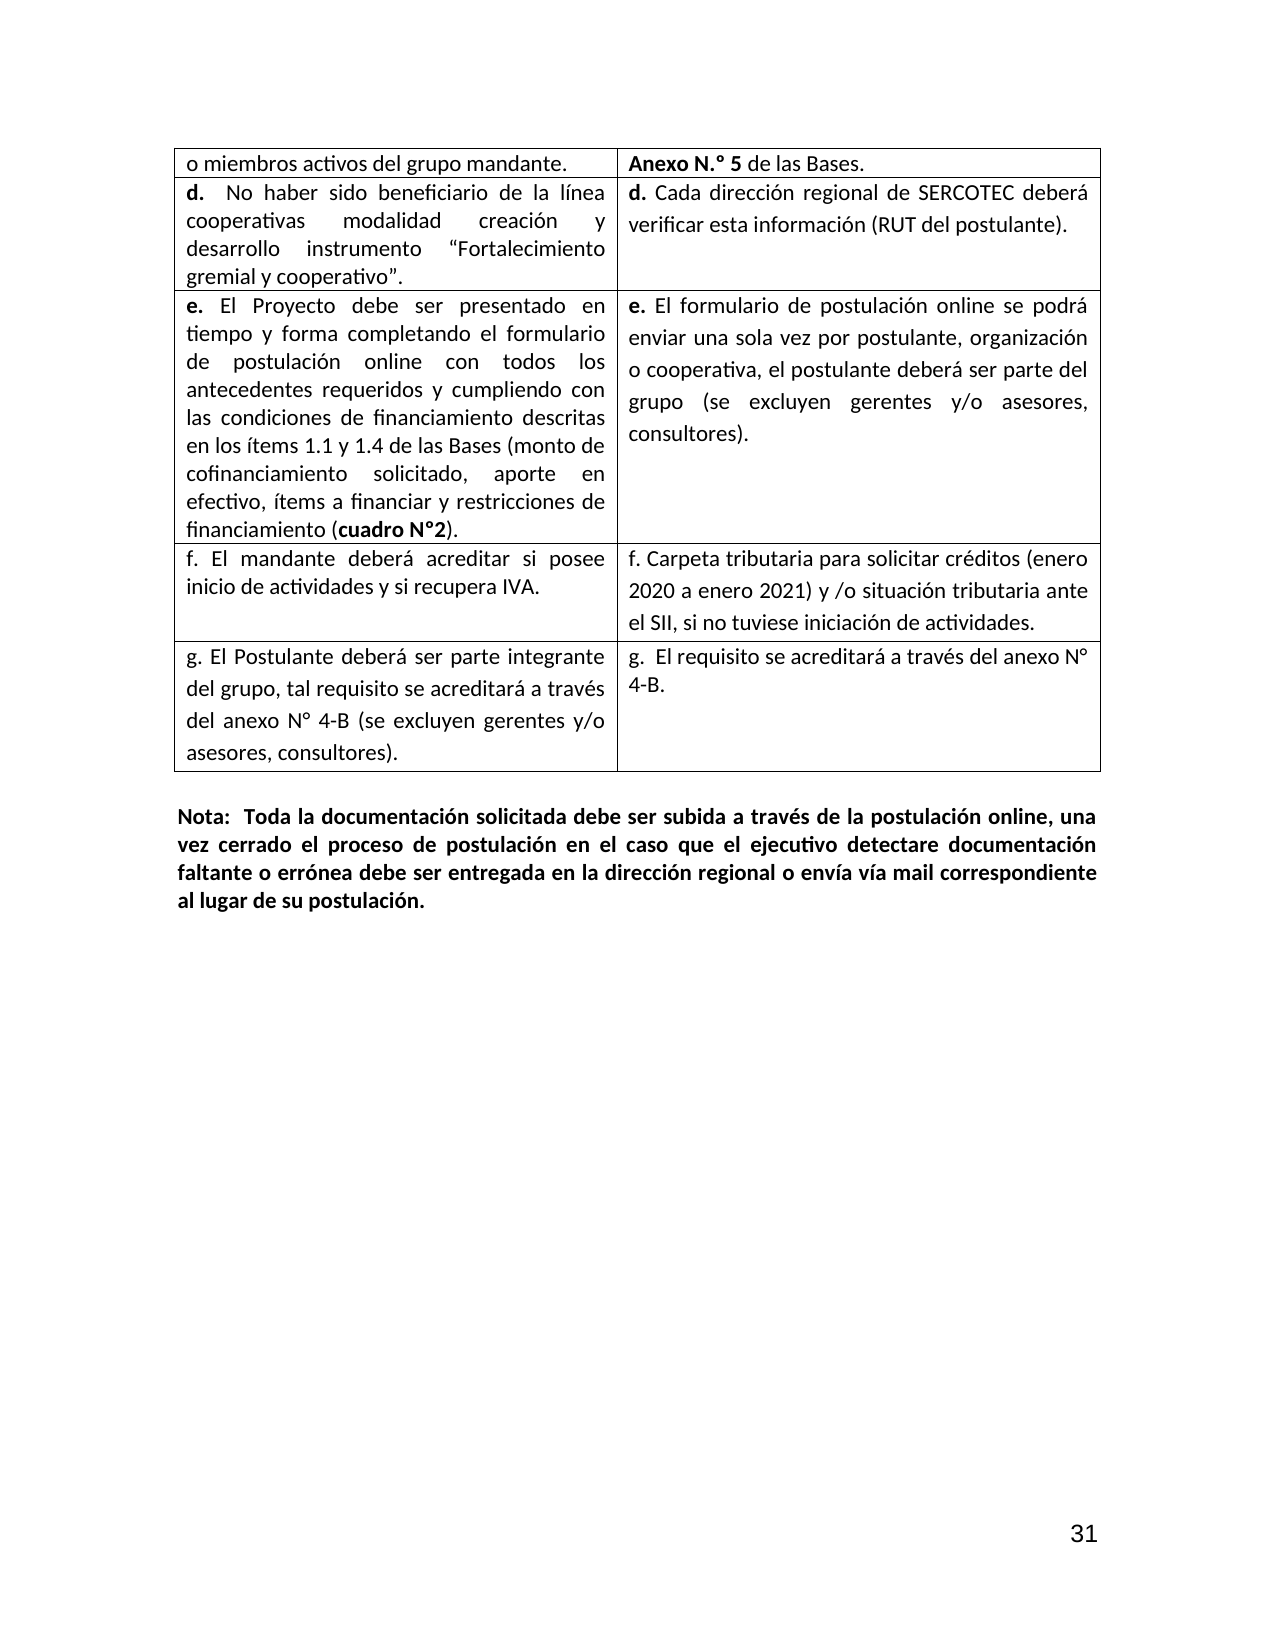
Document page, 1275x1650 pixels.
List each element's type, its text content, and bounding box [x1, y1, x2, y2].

table_cell f. Carpeta tributaria para solicitar créditos (enero 2020 a enero 2021) y /o situación tributaria ante el SII, si no tuviese iniciación de actividades. [618, 544, 1100, 641]
table_cell d. No haber sido beneficiario de la línea cooperativas modalidad creación y desarrollo instrumento “Fortalecimiento gremial y cooperativo”. [175, 178, 617, 290]
table_cell e. El formulario de postulación online se podrá enviar una sola vez por postulante, organización o cooperativa, el postulante deberá ser parte del grupo (se excluyen gerentes y/o asesores, consultores). [618, 291, 1100, 543]
table_cell d. Cada dirección regional de SERCOTEC deberá verificar esta información (RUT del postulante). [618, 178, 1100, 290]
text Nota: Toda la documentación solicitada debe ser subida a través de la postulación online, una vez cerrado el proceso de postulación en el caso que el ejecutivo detectare documentación faltante o errónea debe ser entregada en la dirección regional o envía vía mail correspondiente al lugar de su postulación. [177, 802, 1098, 914]
table_cell g. El Postulante deberá ser parte integrante del grupo, tal requisito se acreditará a través del anexo N° 4-B (se excluyen gerentes y/o asesores, consultores). [175, 642, 617, 771]
table_cell e. El Proyecto debe ser presentado en tiempo y forma completando el formulario de postulación online con todos los antecedentes requeridos y cumpliendo con las condiciones de financiamiento descritas en los ítems 1.1 y 1.4 de las Bases (monto de cofinanciamiento solicitado, aporte en efectivo, ítems a financiar y restricciones de financiamiento (cuadro Nº2). [175, 291, 617, 543]
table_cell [618, 149, 1100, 177]
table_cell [175, 149, 617, 177]
table_cell g. El requisito se acreditará a través del anexo N° 4-B. [618, 642, 1100, 771]
table_cell f. El mandante deberá acreditar si posee inicio de actividades y si recupera IVA. [175, 544, 617, 641]
